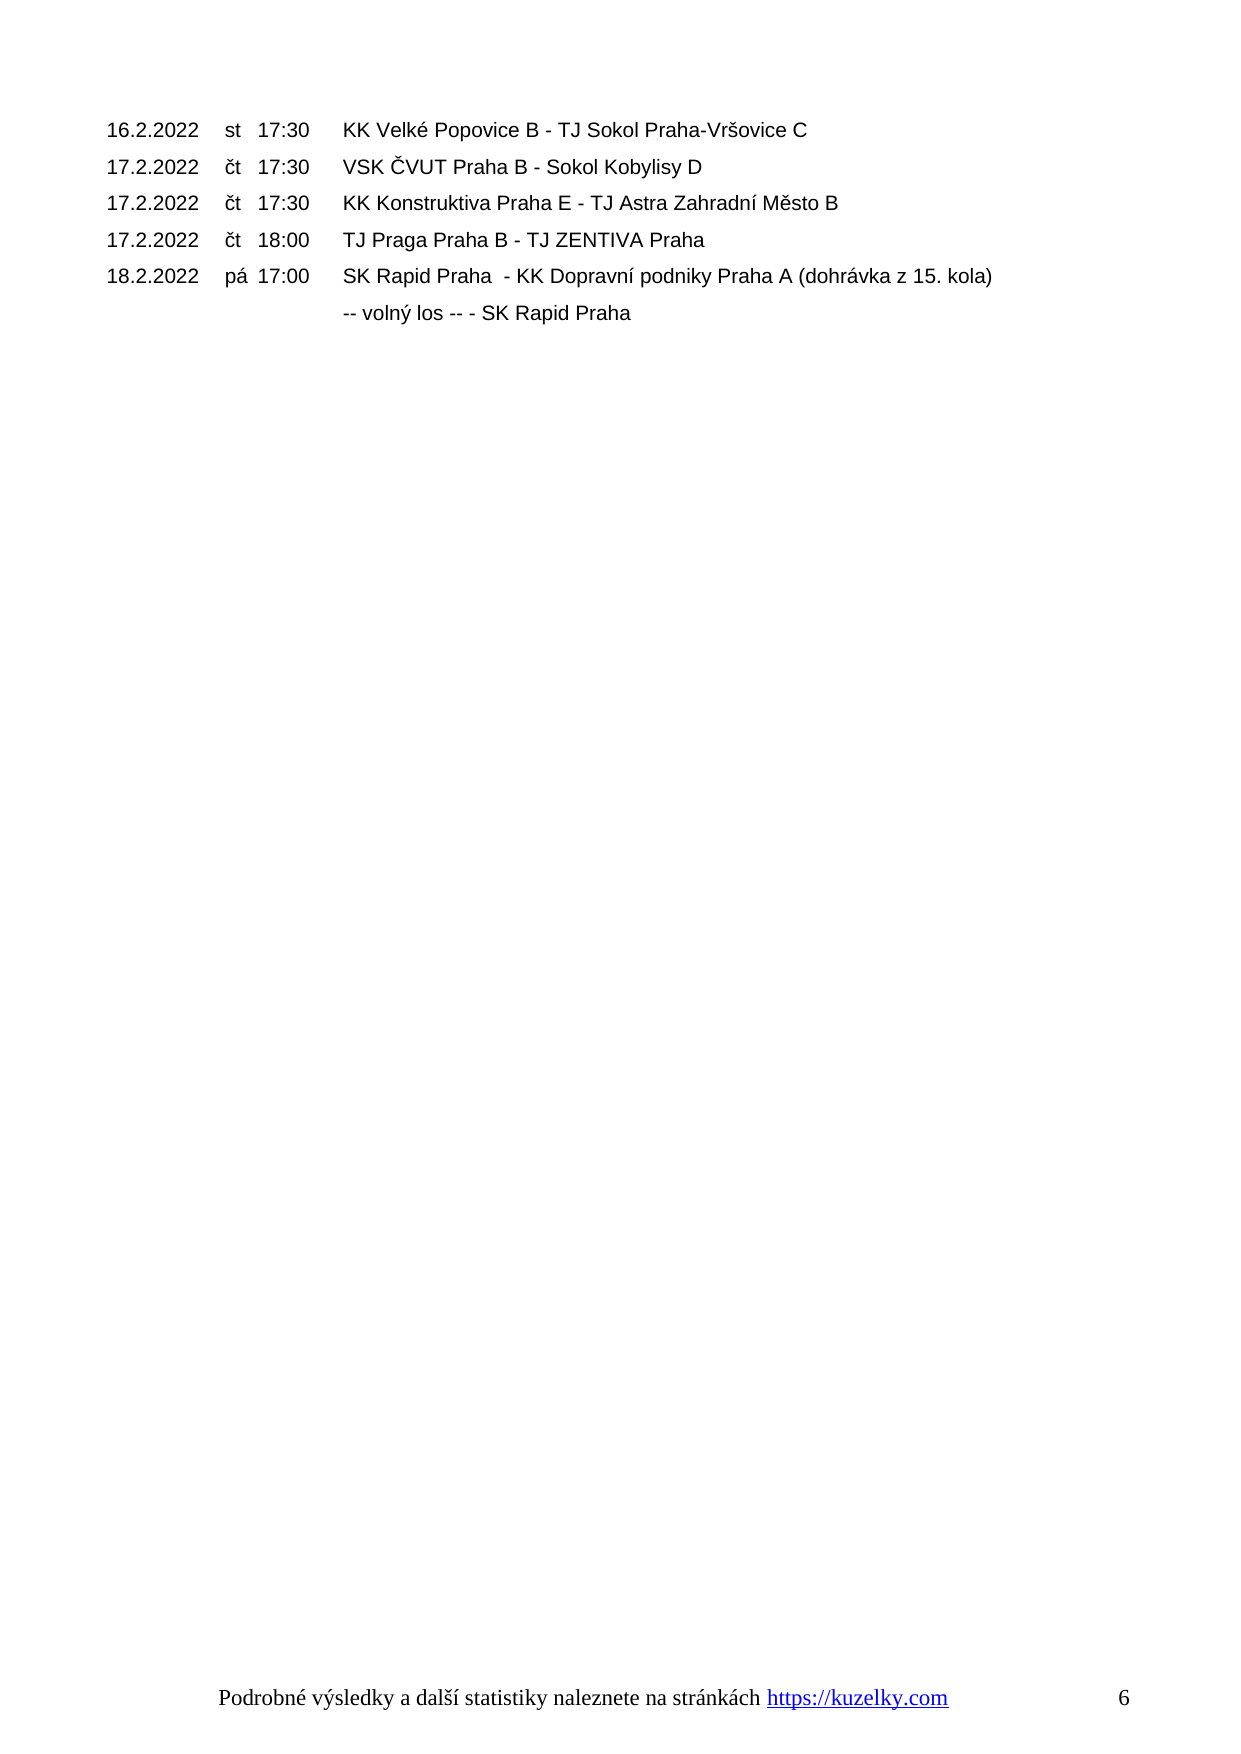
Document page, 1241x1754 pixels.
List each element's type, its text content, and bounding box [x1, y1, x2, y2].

text 16.2.2022 st 17:30 KK Velké Popovice B - TJ Sokol Praha-Vršovice C [106, 118, 1134, 142]
text 18.2.2022 pá 17:00 SK Rapid Praha - KK Dopravní podniky Praha A (dohrávka z 15. kola) [106, 264, 1134, 288]
text 17.2.2022 čt 17:30 KK Konstruktiva Praha E - TJ Astra Zahradní Město B [106, 191, 1134, 215]
text 17.2.2022 čt 18:00 TJ Praga Praha B - TJ ZENTIVA Praha [106, 227, 1134, 251]
text 17.2.2022 čt 17:30 VSK ČVUT Praha B - Sokol Kobylisy D [106, 154, 1134, 178]
text -- volný los -- - SK Rapid Praha [106, 300, 1134, 324]
